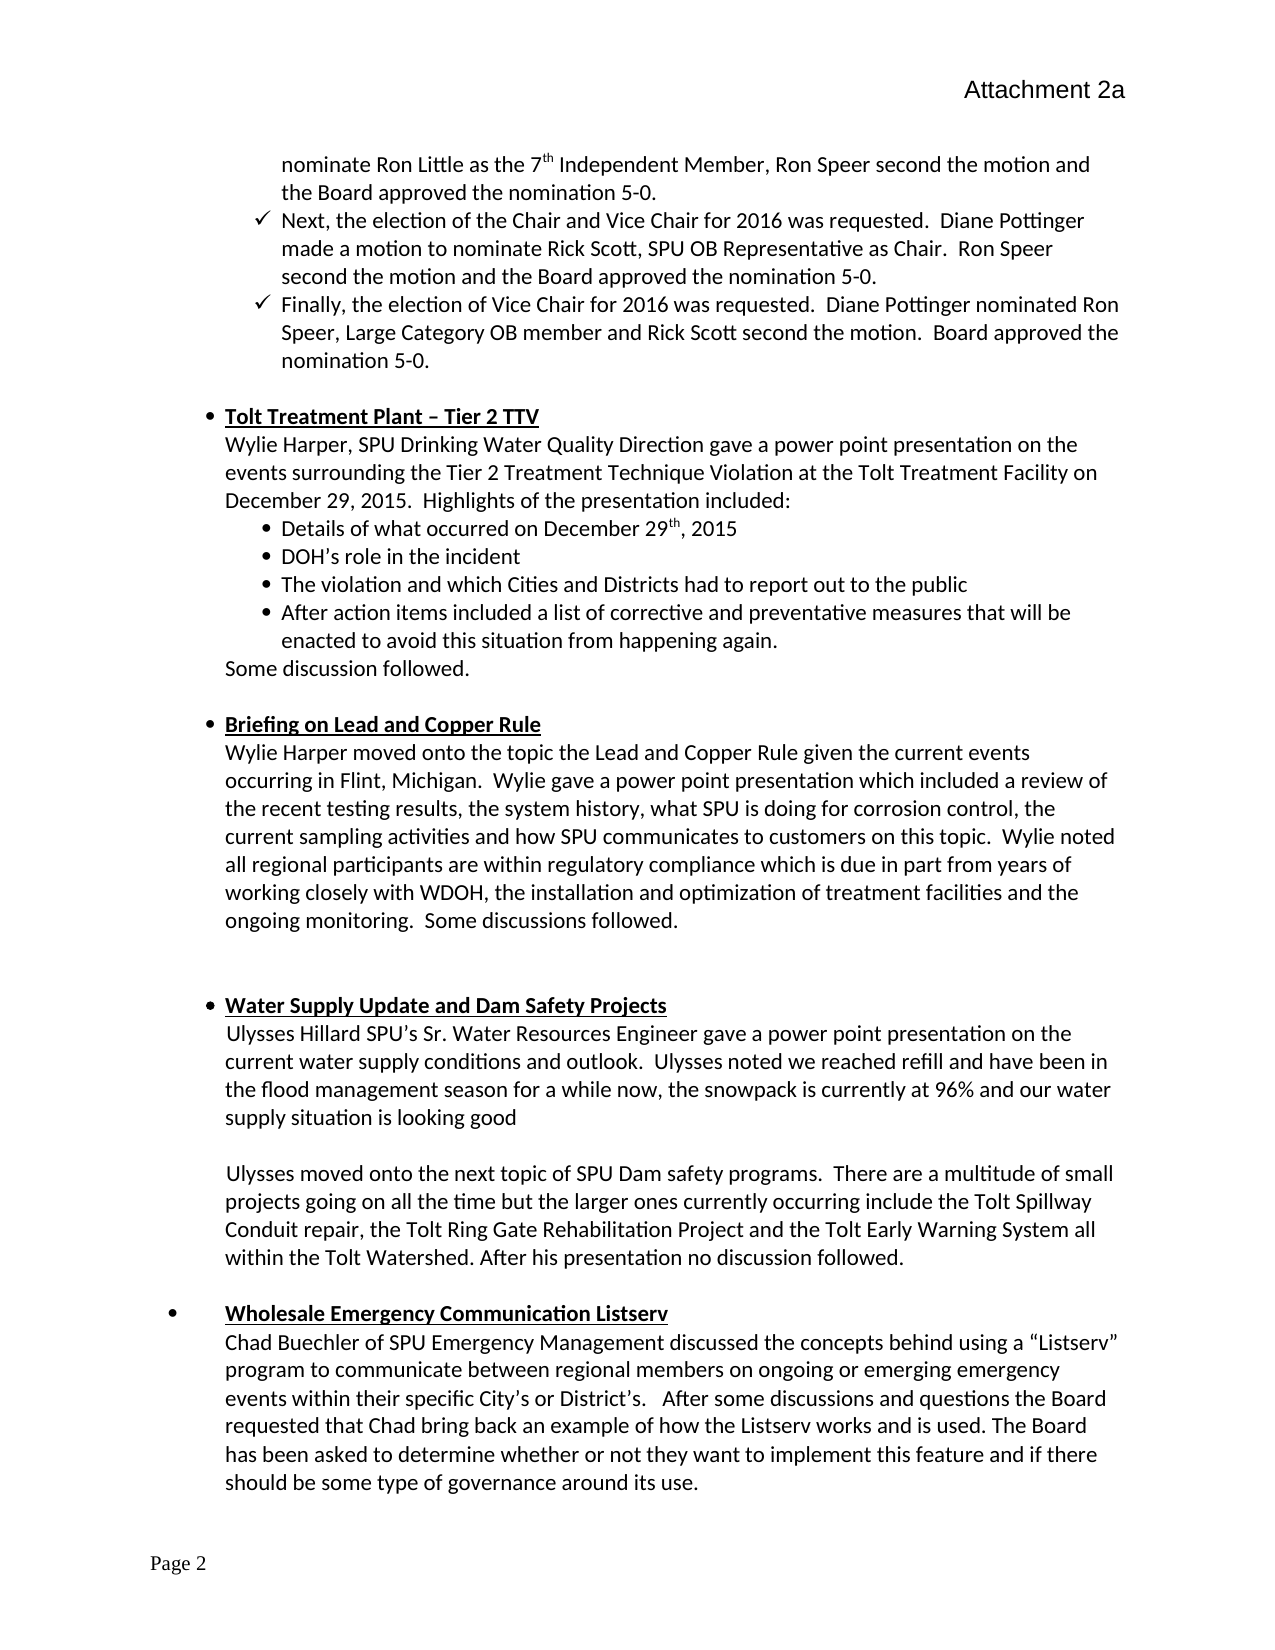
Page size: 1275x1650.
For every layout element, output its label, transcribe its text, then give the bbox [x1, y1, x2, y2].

text Chad Buechler of SPU Emergency Management discussed the concepts behind using a “Listserv” program to communicate between regional members on ongoing or emerging emergency events within their specific City’s or District’s. After some discussions and questions the Board requested that Chad bring back an example of how the Listserv works and is used. The Board has been asked to determine whether or not they want to implement this feature and if there should be some type of governance around its use. [169, 1328, 1121, 1496]
list Water Supply Update and Dam Safety Projects [206, 991, 1121, 1019]
list The violation and which Cities and Districts had to report out to the public [262, 570, 1121, 598]
list DOH’s role in the incident [262, 542, 1121, 570]
text Ulysses moved onto the next topic of SPU Dam safety programs. There are a multitude of small projects going on all the time but the larger ones currently occurring include the Tolt Spillway Conduit repair, the Tolt Ring Gate Rehabilitation Project and the Tolt Early Warning System all within the Tolt Watershed. After his presentation no discussion followed. [169, 1159, 1121, 1272]
text Some discussion followed. [150, 654, 1121, 682]
list Details of what occurred on December 29th, 2015 [262, 514, 1121, 542]
list After action items included a list of corrective and preventative measures that will be enacted to avoid this situation from happening again. [262, 598, 1121, 654]
list Wholesale Emergency Communication Listserv [169, 1299, 1121, 1328]
list Finally, the election of Vice Chair for 2016 was requested. Diane Pottinger nominated Ron Speer, Large Category OB member and Rick Scott second the motion. Board approved the nomination 5-0. [253, 290, 1121, 374]
list Tolt Treatment Plant – Tier 2 TTV [206, 402, 1121, 430]
list Briefing on Lead and Copper Rule [206, 710, 1121, 738]
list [253, 150, 1121, 206]
text Ulysses Hillard SPU’s Sr. Water Resources Engineer gave a power point presentation on the current water supply conditions and outlook. Ulysses noted we reached refill and have been in the flood management season for a while now, the snowpack is currently at 96% and our water supply situation is looking good [169, 1019, 1121, 1131]
text Wylie Harper, SPU Drinking Water Quality Direction gave a power point presentation on the events surrounding the Tier 2 Treatment Technique Violation at the Tolt Treatment Facility on December 29, 2015. Highlights of the presentation included: [225, 430, 1121, 514]
text Wylie Harper moved onto the topic the Lead and Copper Rule given the current events occurring in Flint, Michigan. Wylie gave a power point presentation which included a review of the recent testing results, the system history, what SPU is doing for corrosion control, the current sampling activities and how SPU communicates to customers on this topic. Wylie noted all regional participants are within regulatory compliance which is due in part from years of working closely with WDOH, the installation and optimization of treatment facilities and the ongoing monitoring. Some discussions followed. [225, 738, 1121, 934]
list Next, the election of the Chair and Vice Chair for 2016 was requested. Diane Pottinger made a motion to nominate Rick Scott, SPU OB Representative as Chair. Ron Speer second the motion and the Board approved the nomination 5-0. [253, 206, 1121, 290]
